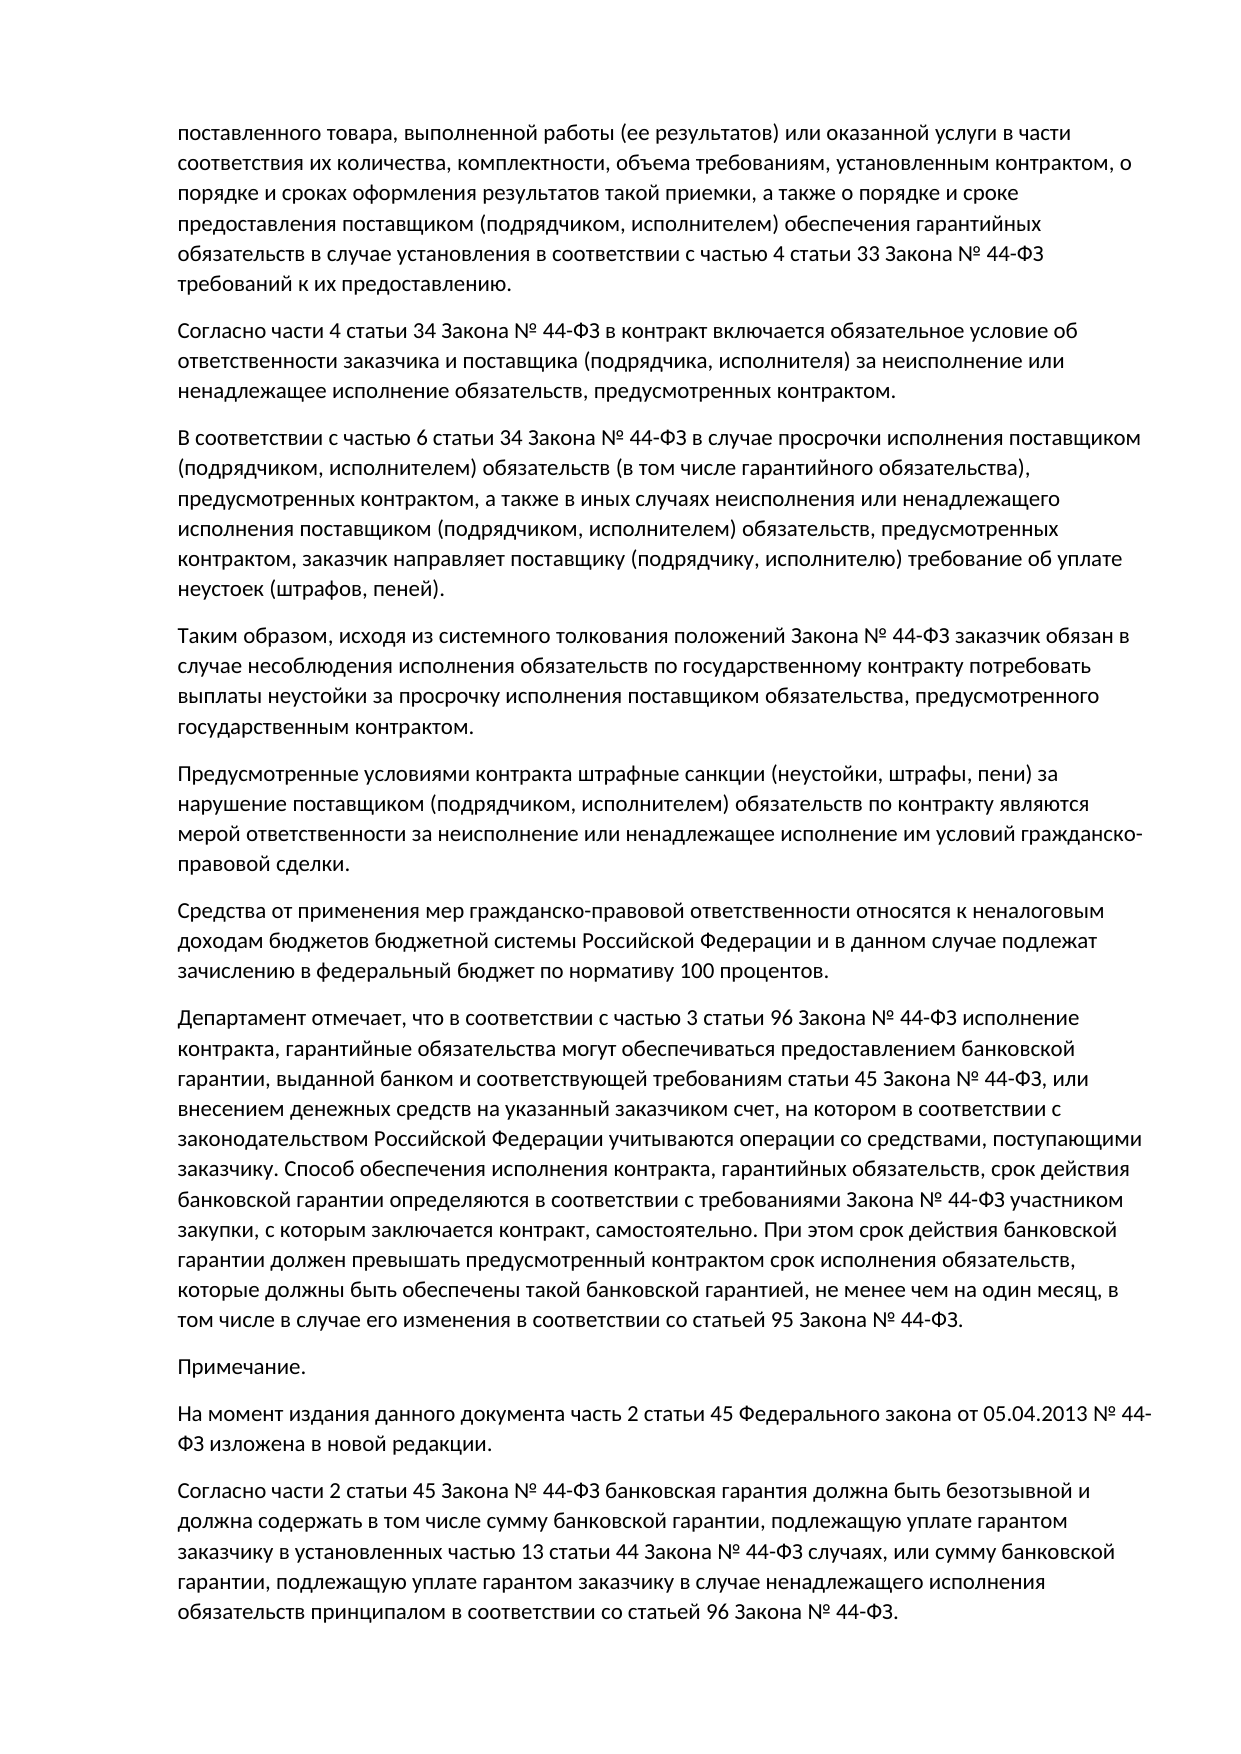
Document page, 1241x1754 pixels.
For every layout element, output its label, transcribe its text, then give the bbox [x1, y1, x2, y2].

text Предусмотренные условиями контракта штрафные санкции (неустойки, штрафы, пени) за нарушение поставщиком (подрядчиком, исполнителем) обязательств по контракту являются мерой ответственности за неисполнение или ненадлежащее исполнение им условий гражданско-правовой сделки. [177, 759, 1152, 877]
text На момент издания данного документа часть 2 статьи 45 Федерального закона от 05.04.2013 № 44-ФЗ изложена в новой редакции. [177, 1399, 1152, 1458]
text Департамент отмечает, что в соответствии с частью 3 статьи 96 Закона № 44-ФЗ исполнение контракта, гарантийные обязательства могут обеспечиваться предоставлением банковской гарантии, выданной банком и соответствующей требованиям статьи 45 Закона № 44-ФЗ, или внесением денежных средств на указанный заказчиком счет, на котором в соответствии с законодательством Российской Федерации учитываются операции со средствами, поступающими заказчику. Способ обеспечения исполнения контракта, гарантийных обязательств, срок действия банковской гарантии определяются в соответствии с требованиями Закона № 44-ФЗ участником закупки, с которым заключается контракт, самостоятельно. При этом срок действия банковской гарантии должен превышать предусмотренный контрактом срок исполнения обязательств, которые должны быть обеспечены такой банковской гарантией, не менее чем на один месяц, в том числе в случае его изменения в соответствии со статьей 95 Закона № 44-ФЗ. [177, 1003, 1152, 1334]
text Таким образом, исходя из системного толкования положений Закона № 44-ФЗ заказчик обязан в случае несоблюдения исполнения обязательств по государственному контракту потребовать выплаты неустойки за просрочку исполнения поставщиком обязательства, предусмотренного государственным контрактом. [177, 621, 1152, 740]
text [177, 118, 1152, 297]
text Примечание. [177, 1352, 1152, 1381]
text Согласно части 2 статьи 45 Закона № 44-ФЗ банковская гарантия должна быть безотзывной и должна содержать в том числе сумму банковской гарантии, подлежащую уплате гарантом заказчику в установленных частью 13 статьи 44 Закона № 44-ФЗ случаях, или сумму банковской гарантии, подлежащую уплате гарантом заказчику в случае ненадлежащего исполнения обязательств принципалом в соответствии со статьей 96 Закона № 44-ФЗ. [177, 1476, 1152, 1625]
text Средства от применения мер гражданско-правовой ответственности относятся к неналоговым доходам бюджетов бюджетной системы Российской Федерации и в данном случае подлежат зачислению в федеральный бюджет по нормативу 100 процентов. [177, 896, 1152, 985]
text Согласно части 4 статьи 34 Закона № 44-ФЗ в контракт включается обязательное условие об ответственности заказчика и поставщика (подрядчика, исполнителя) за неисполнение или ненадлежащее исполнение обязательств, предусмотренных контрактом. [177, 316, 1152, 404]
text В соответствии с частью 6 статьи 34 Закона № 44-ФЗ в случае просрочки исполнения поставщиком (подрядчиком, исполнителем) обязательств (в том числе гарантийного обязательства), предусмотренных контрактом, а также в иных случаях неисполнения или ненадлежащего исполнения поставщиком (подрядчиком, исполнителем) обязательств, предусмотренных контрактом, заказчик направляет поставщику (подрядчику, исполнителю) требование об уплате неустоек (штрафов, пеней). [177, 423, 1152, 602]
